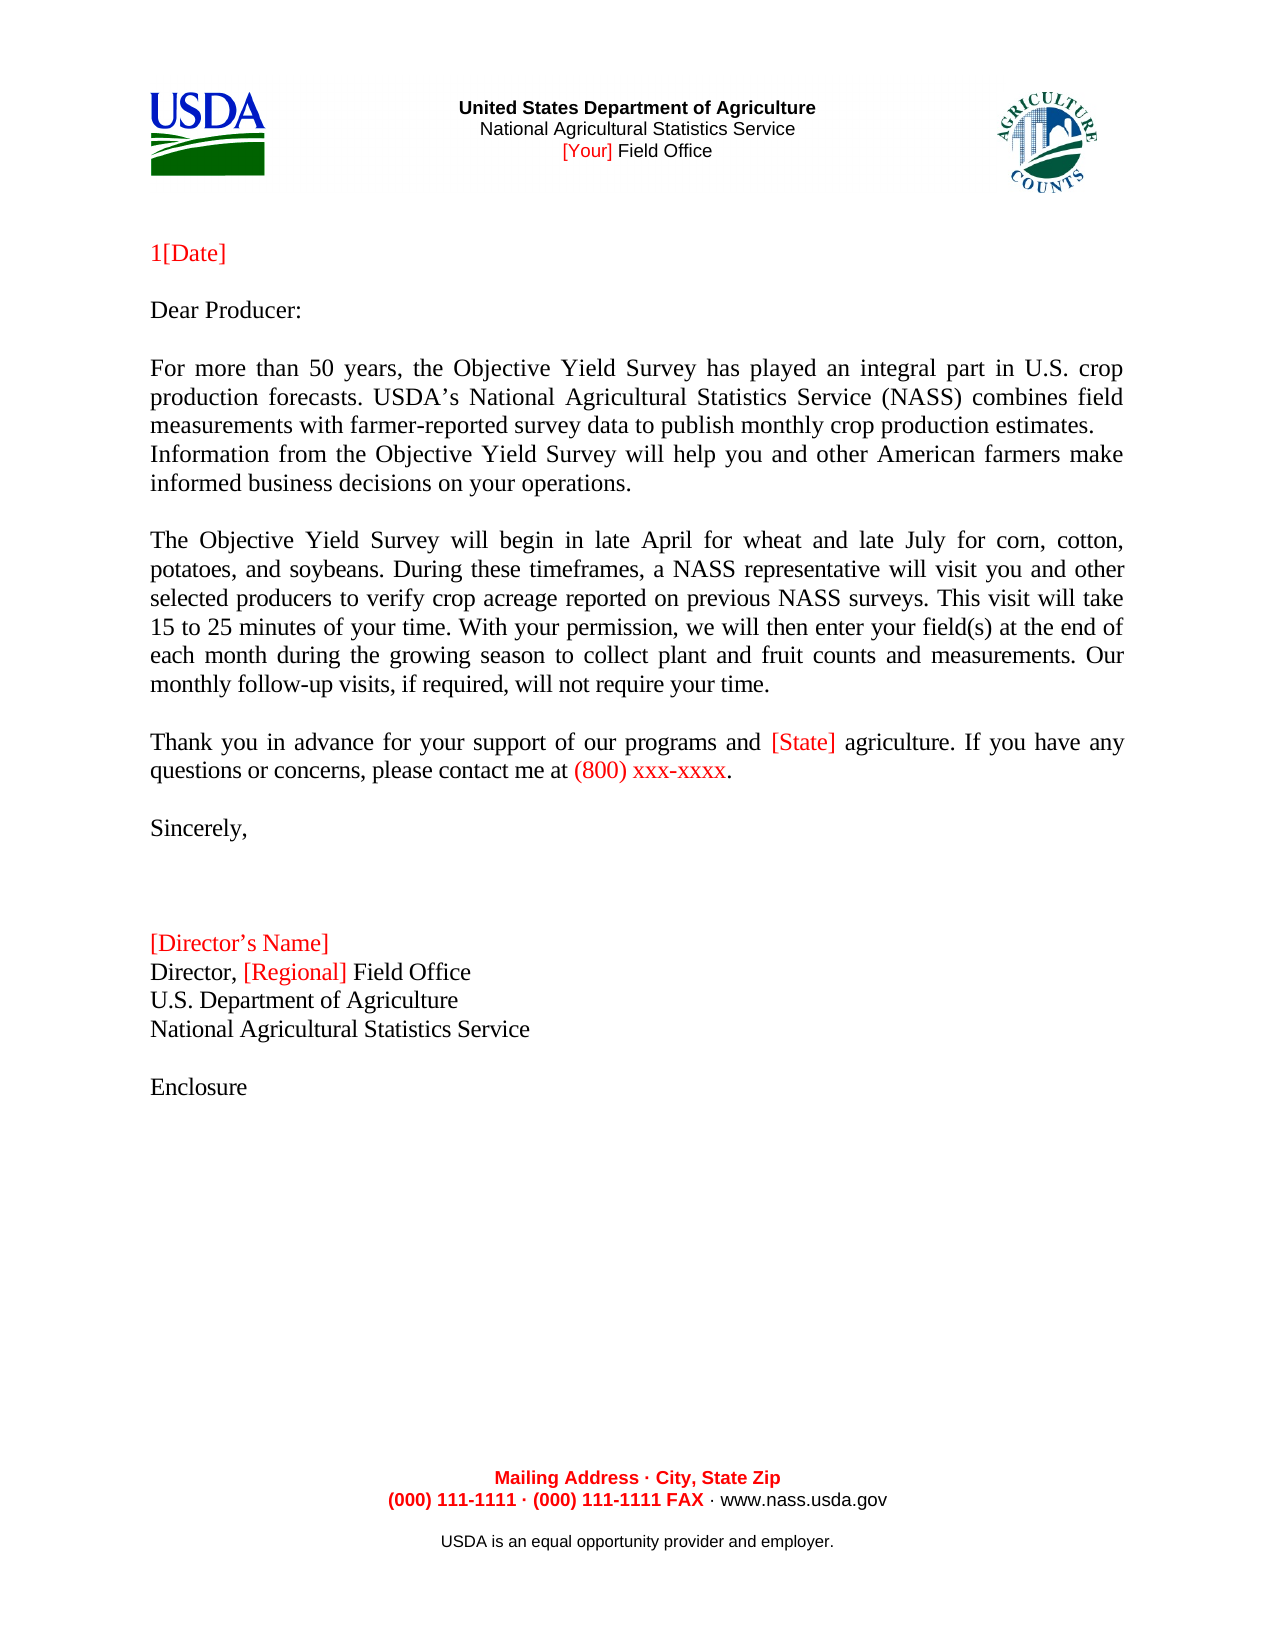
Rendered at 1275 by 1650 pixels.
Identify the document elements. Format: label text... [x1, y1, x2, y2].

text Enclosure [150, 1072, 1125, 1101]
list [Director’s Name] [150, 928, 1125, 957]
text The Objective Yield Survey will begin in late April for wheat and late July for corn, cotton, potatoes, and soybeans. During these timeframes, a NASS representative will visit you and other selected producers to verify crop acreage reported on previous NASS surveys. This visit will take 15 to 25 minutes of your time. With your permission, we will then enter your field(s) at the end of each month during the growing season to collect plant and fruit counts and measurements. Our monthly follow-up visits, if required, will not require your time. [150, 526, 1125, 698]
text Information from the Objective Yield Survey will help you and other American farmers make informed business decisions on your operations. [150, 439, 1125, 497]
text Thank you in advance for your support of our programs and [State] agriculture. If you have any questions or concerns, please contact me at (800) xxx-xxxx. [150, 727, 1125, 784]
text [Date] [150, 238, 1125, 267]
text National Agricultural Statistics Service [150, 1014, 1125, 1043]
list Sincerely, [150, 813, 1125, 842]
text U.S. Department of Agriculture [150, 986, 1125, 1014]
picture [150, 75, 1097, 193]
list Director, [Regional] Field Office [150, 957, 1125, 986]
text For more than 50 years, the Objective Yield Survey has played an integral part in U.S. crop production forecasts. USDA’s National Agricultural Statistics Service (NASS) combines field measurements with farmer-reported survey data to publish monthly crop production estimates. [150, 353, 1125, 439]
text Dear Producer: [150, 296, 1125, 324]
